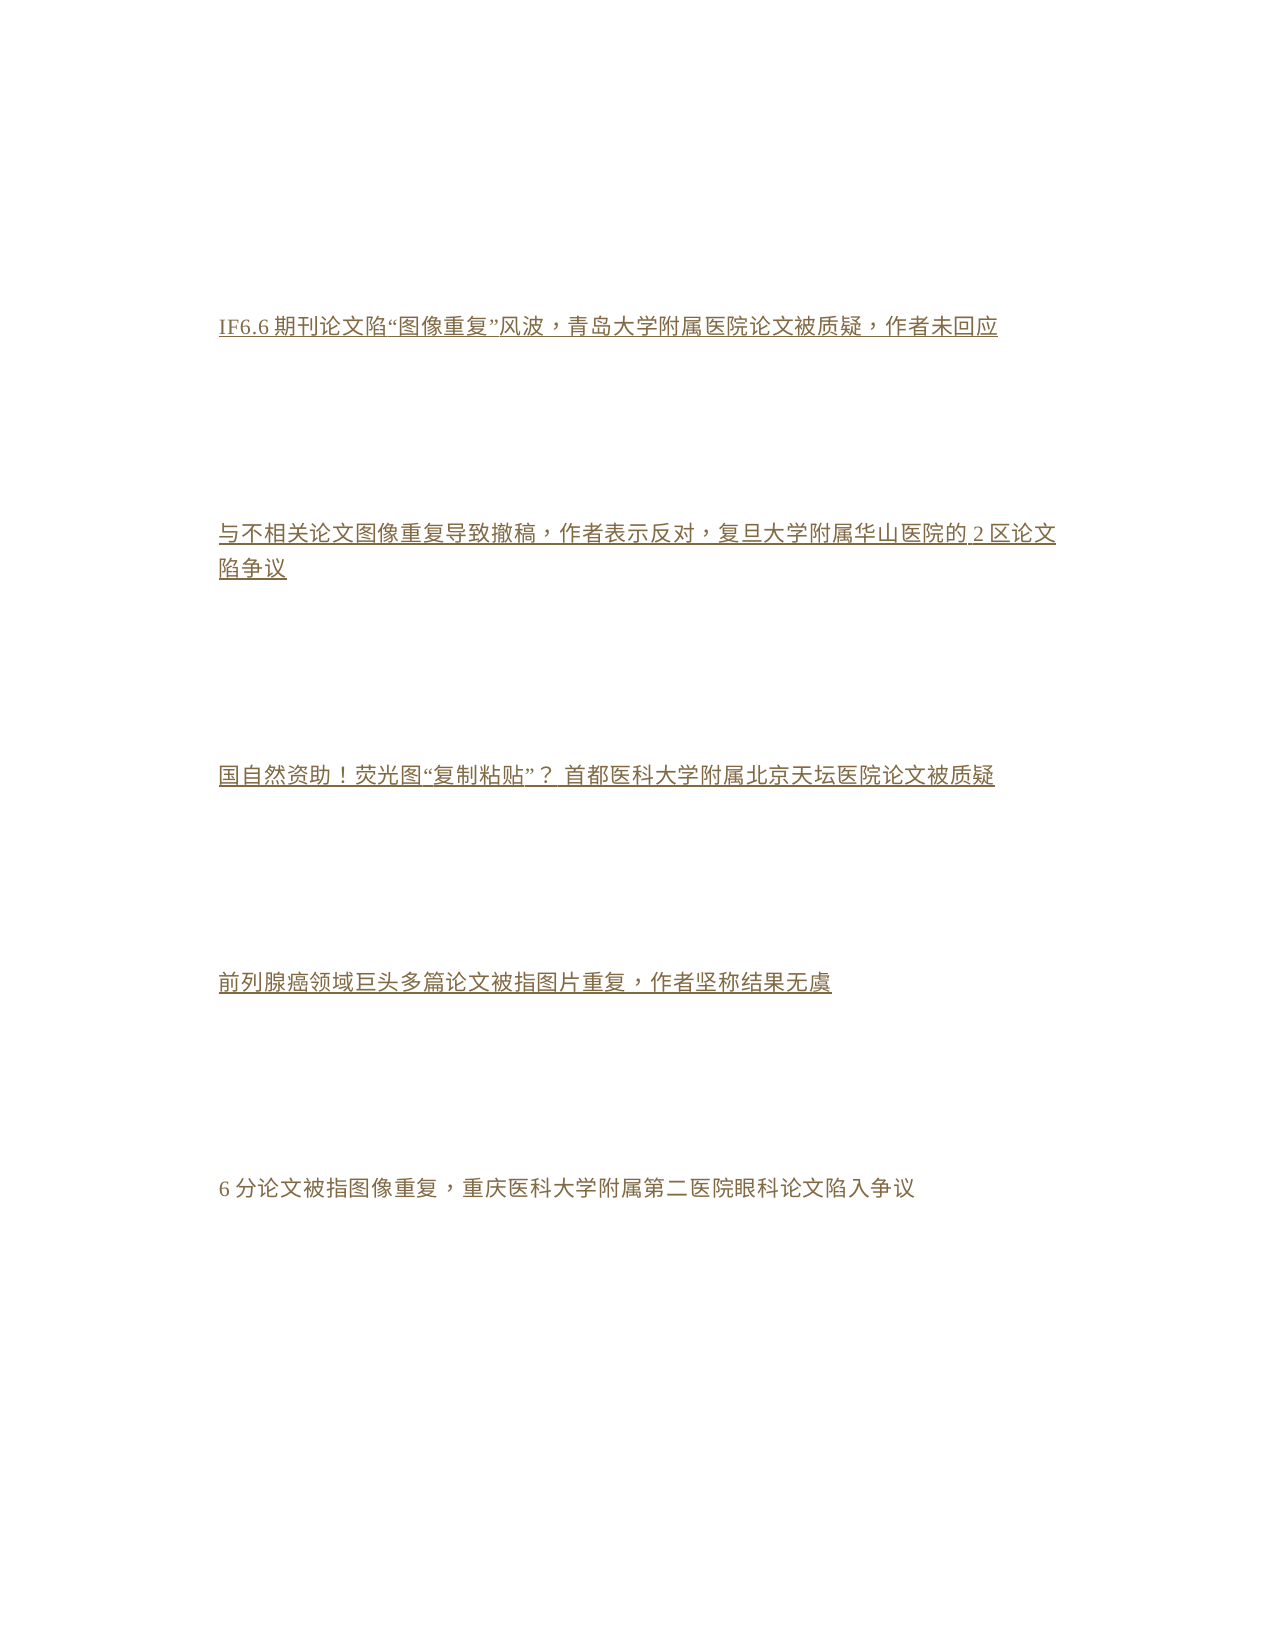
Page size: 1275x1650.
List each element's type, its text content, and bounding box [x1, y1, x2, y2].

text 6分论文被指图像重复，重庆医科大学附属第二医院眼科论文陷入争议 [219, 1168, 1056, 1203]
text 与不相关论文图像重复导致撤稿，作者表示反对，复旦大学附属华山医院的2区论文陷争议 [219, 544, 1056, 583]
text 与不相关论文图像重复导致撤稿，作者表示反对，复旦大学附属华山医院的2区论文陷争议 [219, 513, 1056, 543]
text 国自然资助！荧光图“复制粘贴”？ 首都医科大学附属北京天坛医院论文被质疑 [219, 755, 1056, 790]
text IF6.6期刊论文陷“图像重复”风波，青岛大学附属医院论文被质疑，作者未回应 [219, 306, 1056, 341]
text 前列腺癌领域巨头多篇论文被指图片重复，作者坚称结果无虞 [219, 961, 1056, 996]
